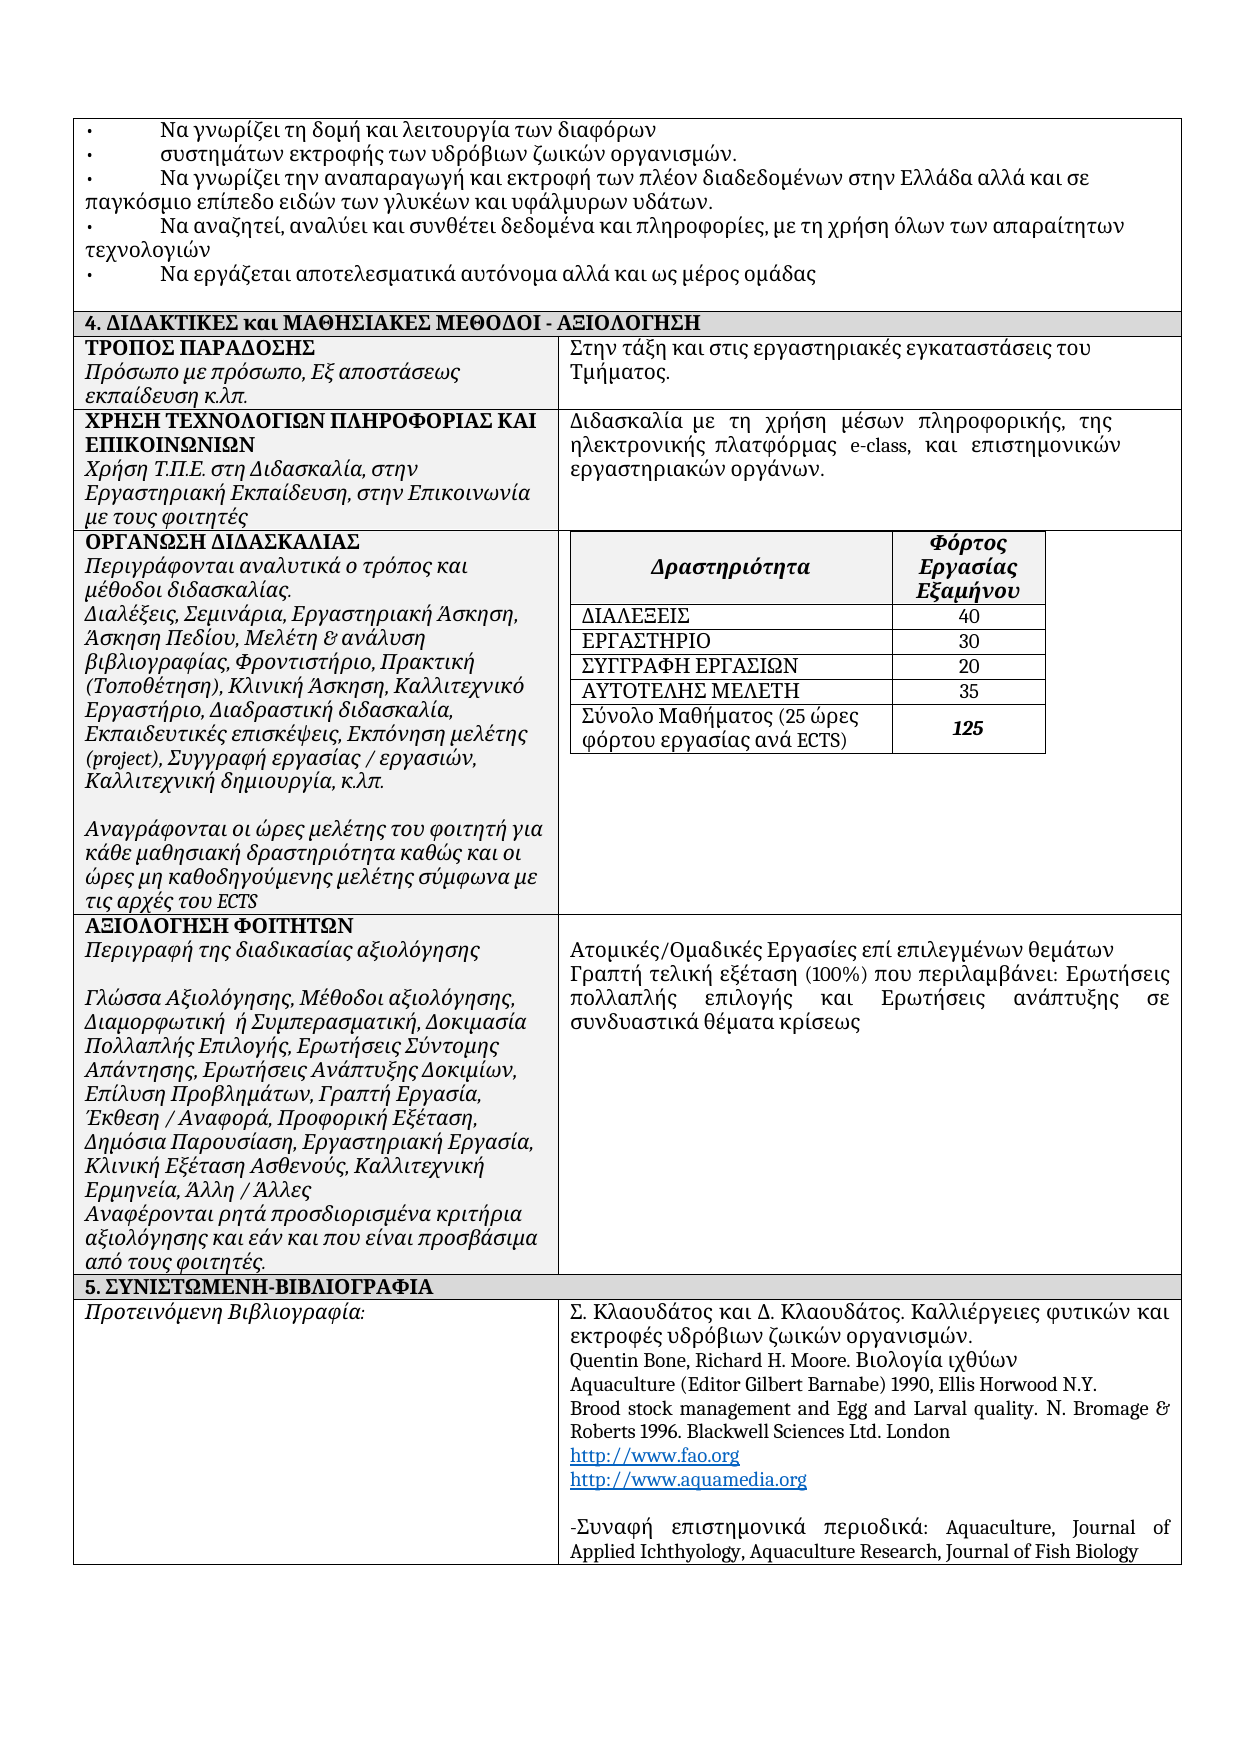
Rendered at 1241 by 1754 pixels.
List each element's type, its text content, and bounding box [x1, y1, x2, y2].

table_cell ΑΞΙΟΛΟΓΗΣΗ ΦΟΙΤΗΤΩΝ Περιγραφή της διαδικασίας αξιολόγησης Γλώσσα Αξιολόγησης, Μέθοδοι αξιολόγησης, Διαμορφωτική ή Συμπερασματική, Δοκιμασία Πολλαπλής Επιλογής, Ερωτήσεις Σύντομης Απάντησης, Ερωτήσεις Ανάπτυξης Δοκιμίων, Επίλυση Προβλημάτων, Γραπτή Εργασία, Έκθεση / Αναφορά, Προφορική Εξέταση, Δημόσια Παρουσίαση, Εργαστηριακή Εργασία, Κλινική Εξέταση Ασθενούς, Καλλιτεχνική Ερμηνεία, Άλλη / Άλλες Αναφέρονται ρητά προσδιορισμένα κριτήρια αξιολόγησης και εάν και που είναι προσβάσιμα από τους φοιτητές. [74, 915, 558, 1274]
table_cell Σ. Κλαουδάτος και Δ. Κλαουδάτος. Καλλιέργειες φυτικών και εκτροφές υδρόβιων ζωικών οργανισμών. Quentin Bone, Richard H. Moore. Βιολογία ιχθύων Aquaculture (Editor Gilbert Barnabe) 1990, Ellis Horwood N.Y. Brood stock management and Egg and Larval quality. Ν. Bromage & Roberts 1996. Blackwell Sciences Ltd. London http://www.fao.org http://www.aquamedia.org -Συναφή επιστημονικά περιοδικά: Aquaculture, Journal of Applied Ichthyology, Aquaculture Research, Journal of Fish Biology [559, 1300, 1181, 1564]
table_cell ΧΡΗΣΗ ΤΕΧΝΟΛΟΓΙΩΝ ΠΛΗΡΟΦΟΡΙΑΣ ΚΑΙ ΕΠΙΚΟΙΝΩΝΙΩΝ Χρήση Τ.Π.Ε. στη Διδασκαλία, στην Εργαστηριακή Εκπαίδευση, στην Επικοινωνία με τους φοιτητές [74, 410, 558, 529]
table_cell Προτεινόμενη Βιβλιογραφία: [74, 1300, 558, 1564]
table_cell 5. ΣΥΝΙΣΤΩΜΕΝΗ-ΒΙΒΛΙΟΓΡΑΦΙΑ [74, 1275, 1181, 1299]
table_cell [74, 119, 1181, 311]
table_cell 4. ΔΙΔΑΚΤΙΚΕΣ και ΜΑΘΗΣΙΑΚΕΣ ΜΕΘΟΔΟΙ - ΑΞΙΟΛΟΓΗΣΗ [74, 312, 1181, 336]
table_cell ΟΡΓΑΝΩΣΗ ΔΙΔΑΣΚΑΛΙΑΣ Περιγράφονται αναλυτικά ο τρόπος και μέθοδοι διδασκαλίας. Διαλέξεις, Σεμινάρια, Εργαστηριακή Άσκηση, Άσκηση Πεδίου, Μελέτη & ανάλυση βιβλιογραφίας, Φροντιστήριο, Πρακτική (Τοποθέτηση), Κλινική Άσκηση, Καλλιτεχνικό Εργαστήριο, Διαδραστική διδασκαλία, Εκπαιδευτικές επισκέψεις, Εκπόνηση μελέτης (project), Συγγραφή εργασίας / εργασιών, Καλλιτεχνική δημιουργία, κ.λπ. Αναγράφονται οι ώρες μελέτης του φοιτητή για κάθε μαθησιακή δραστηριότητα καθώς και οι ώρες μη καθοδηγούμενης μελέτης σύμφωνα με τις αρχές του ECTS [74, 531, 558, 914]
table_cell Ατομικές/Ομαδικές Εργασίες επί επιλεγμένων θεμάτων Γραπτή τελική εξέταση (100%) που περιλαμβάνει: Ερωτήσεις πολλαπλής επιλογής και Ερωτήσεις ανάπτυξης σε συνδυαστικά θέματα κρίσεως [559, 915, 1181, 1274]
table_cell [559, 531, 1181, 914]
table_cell Διδασκαλία με τη χρήση μέσων πληροφορικής, της ηλεκτρονικής πλατφόρμας e-class, και επιστημονικών εργαστηριακών οργάνων. [559, 410, 1181, 529]
table_cell ΤΡΟΠΟΣ ΠΑΡΑΔΟΣΗΣ Πρόσωπο με πρόσωπο, Εξ αποστάσεως εκπαίδευση κ.λπ. [74, 337, 558, 409]
table_cell Στην τάξη και στις εργαστηριακές εγκαταστάσεις του Τμήματος. [559, 337, 1181, 409]
